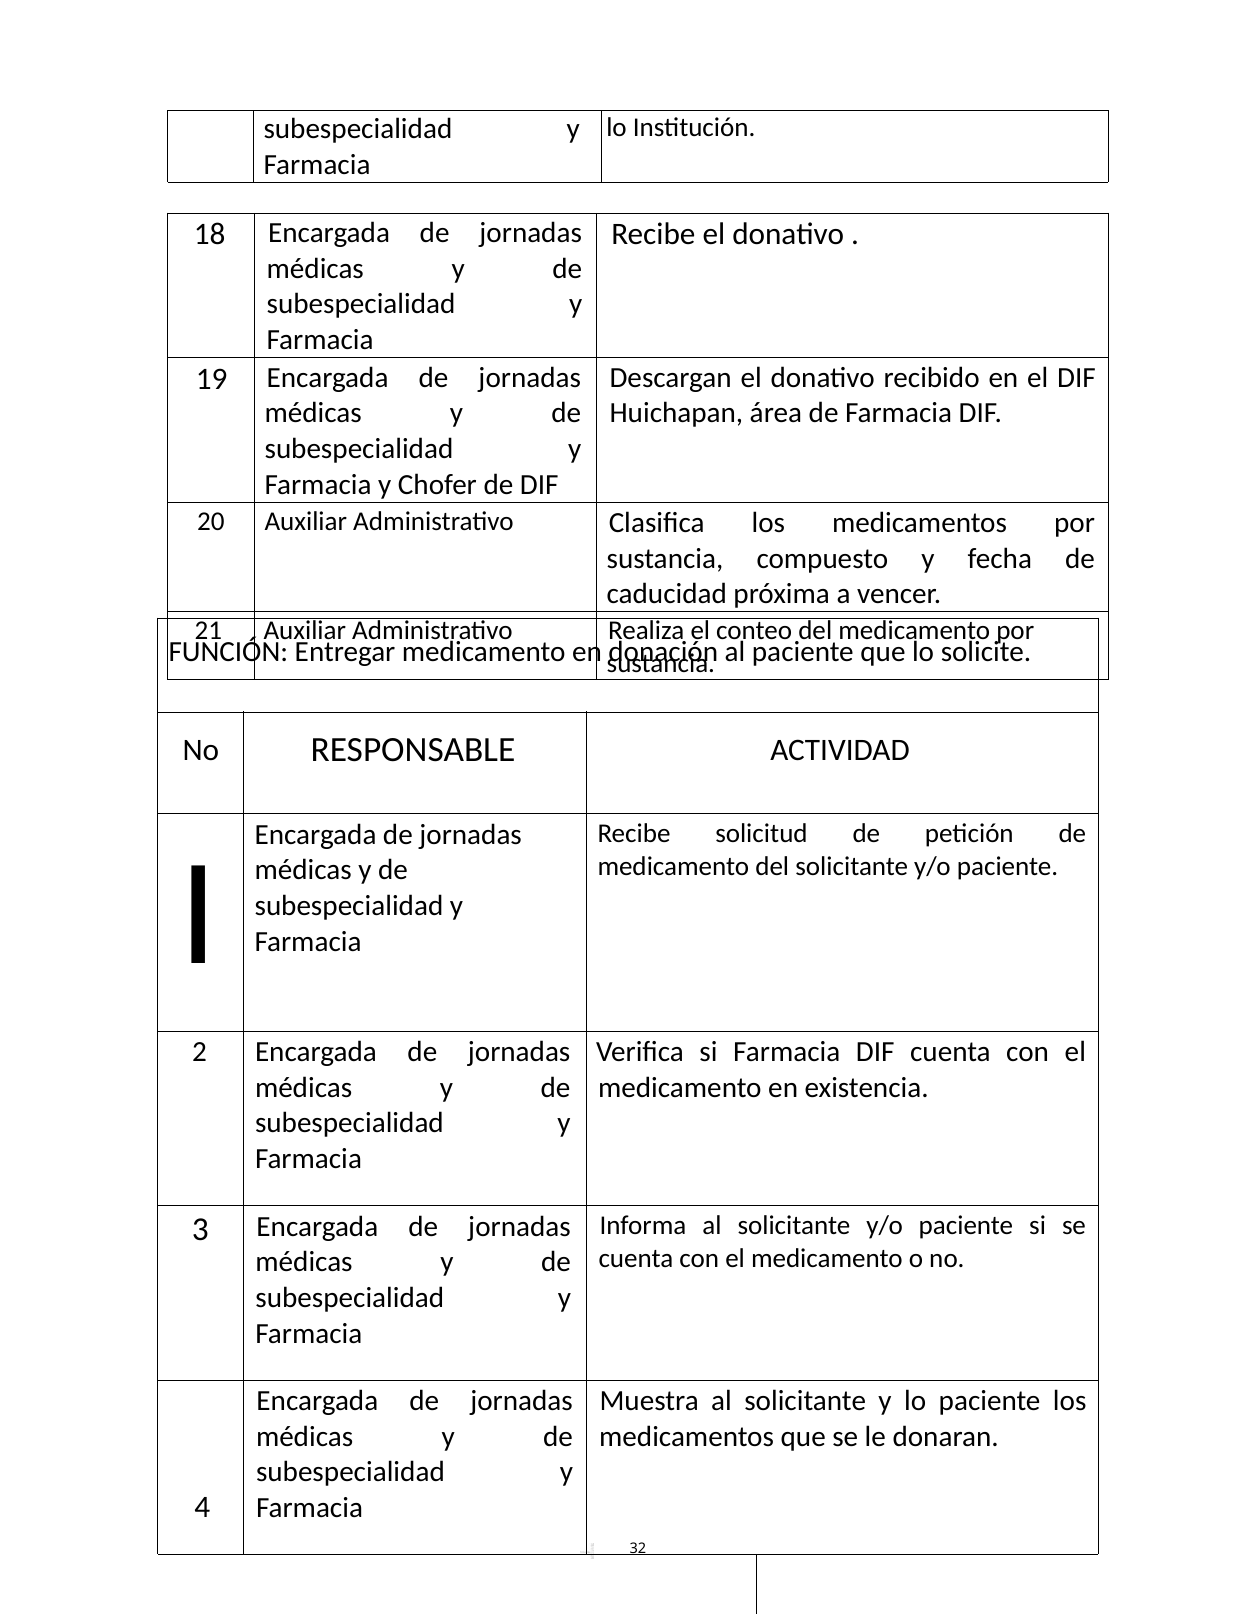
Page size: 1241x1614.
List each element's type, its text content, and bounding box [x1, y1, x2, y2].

table_cell [158, 1555, 756, 1614]
table_cell Descargan el donativo recibido en el DIF Huichapan, área de Farmacia DIF. [597, 358, 1108, 502]
table_header Encargada de jornadas médicas y de subespecialidad y Farmacia [255, 214, 596, 357]
table_cell 4 [158, 1381, 243, 1554]
table_cell Clasifica los medicamentos por sustancia, compuesto y fecha de caducidad próxima a vencer. [597, 503, 1108, 611]
table_cell 3 [158, 1206, 243, 1379]
table_cell 20 [168, 503, 254, 611]
table_cell Realiza el conteo del medicamento por sustancia. [597, 612, 1108, 679]
table_cell Muestra al solicitante y lo paciente los medicamentos que se le donaran. [587, 1381, 1098, 1554]
table_cell Encargada de jornadas médicas y de subespecialidad y Farmacia [244, 1206, 586, 1379]
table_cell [254, 111, 601, 182]
table_header Recibe el donativo . [597, 214, 1108, 357]
table_cell Verifica si Farmacia DIF cuenta con el medicamento en existencia. [587, 1032, 1098, 1205]
table_header 18 [168, 214, 254, 357]
table_cell [757, 1555, 1098, 1614]
table_cell Recibe solicitud de petición de medicamento del solicitante y/o paciente. [587, 814, 1098, 1031]
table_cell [602, 111, 1108, 182]
table_cell RESPONSABLE [244, 713, 586, 813]
table_cell Informa al solicitante y/o paciente si se cuenta con el medicamento o no. [587, 1206, 1098, 1379]
table_cell Encargada de jornadas médicas y de subespecialidad y Farmacia [244, 1381, 586, 1554]
table_cell Auxiliar Administrativo [255, 503, 596, 611]
table_cell Encargada de jornadas médicas y de subespecialidad y Farmacia [244, 1032, 586, 1205]
table_cell Encargada de jornadas médicas y de subespecialidad y Farmacia y Chofer de DIF [255, 358, 596, 502]
table_cell 2 [158, 1032, 243, 1205]
table_cell ACTIVIDAD [587, 713, 1098, 813]
table_cell 17 [168, 111, 253, 182]
table_cell I [158, 814, 243, 1031]
table_cell 19 [168, 358, 254, 502]
table_cell Encargada de jornadas médicas y de subespecialidad y Farmacia [244, 814, 586, 1031]
table_header FUNCIÓN: Entregar medicamento en donación al paciente que lo solicite. [158, 619, 1098, 711]
table_cell No [158, 713, 243, 813]
